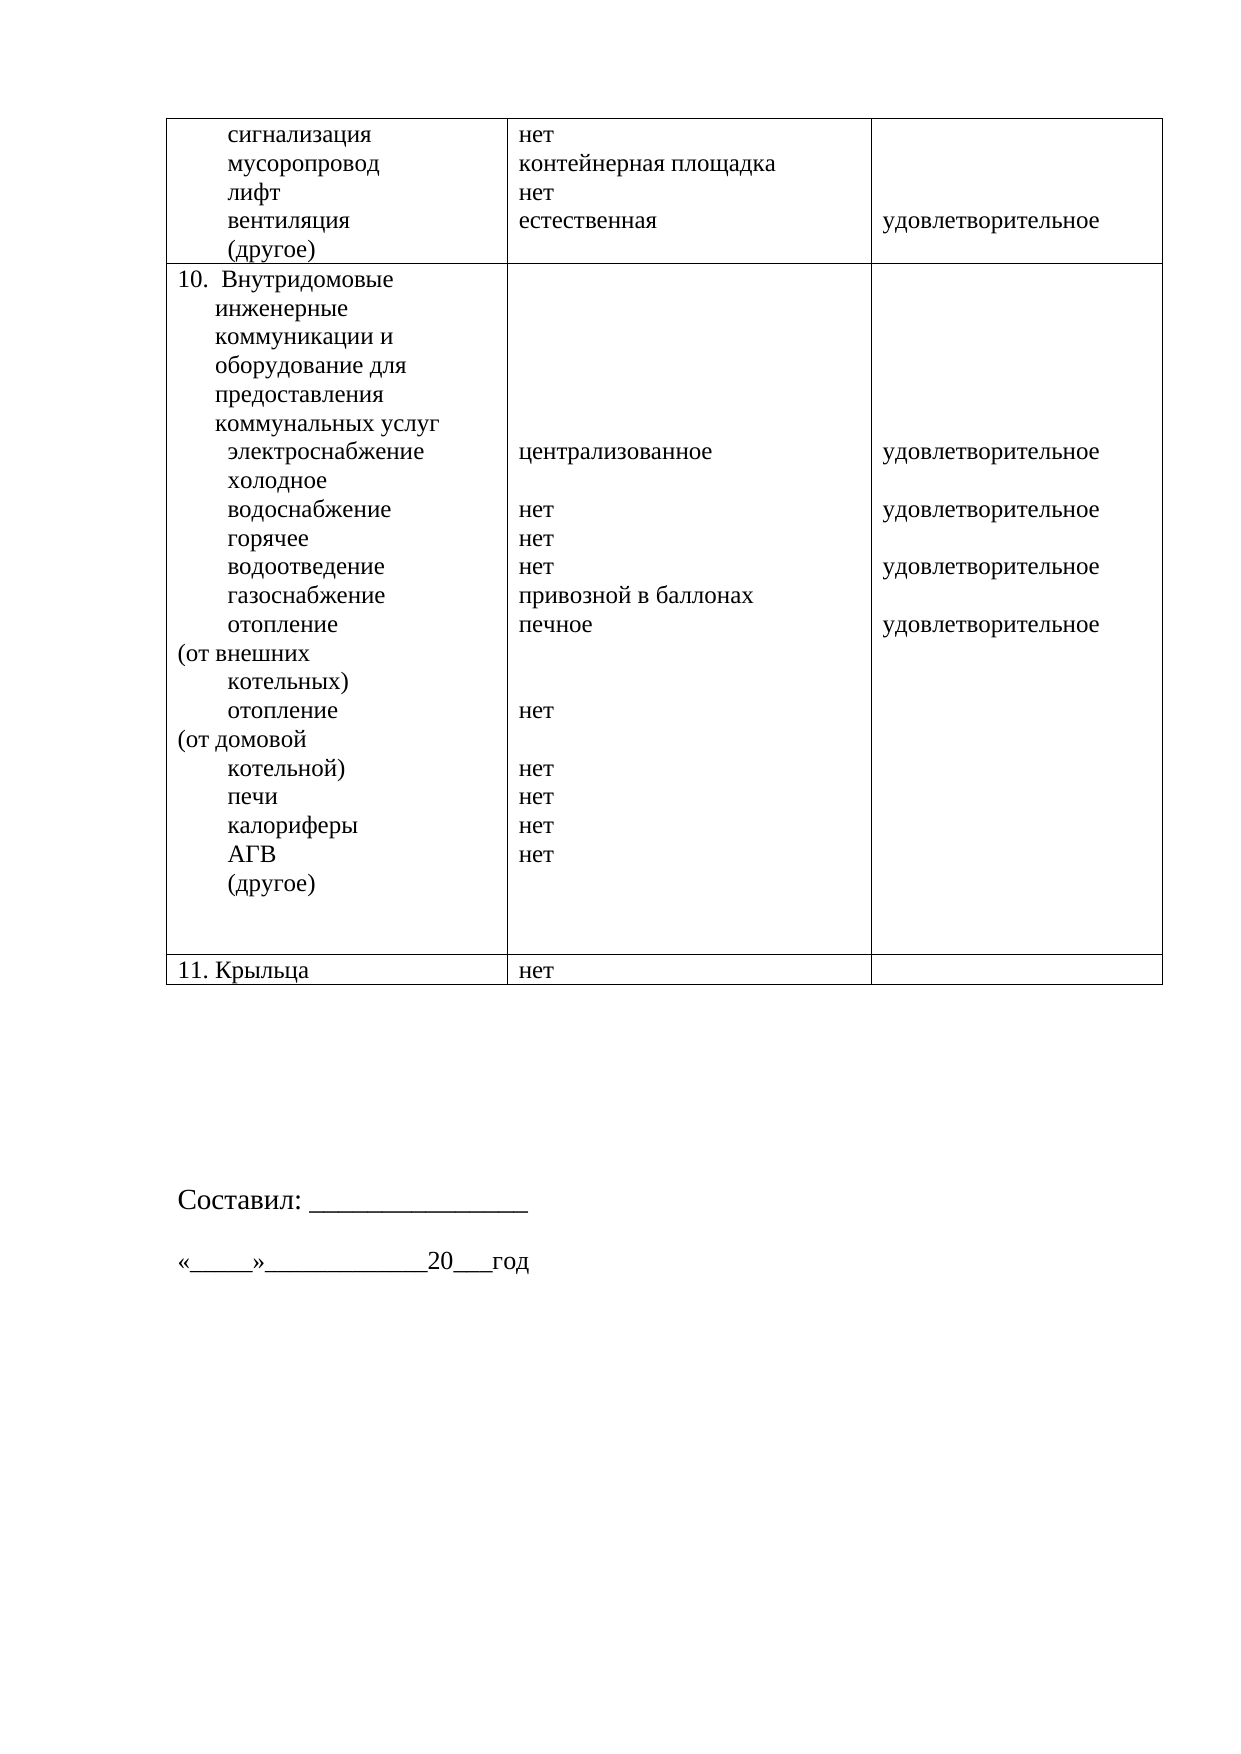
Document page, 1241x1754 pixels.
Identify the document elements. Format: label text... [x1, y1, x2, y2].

table_cell 10. Внутридомовые инженерные коммуникации и оборудование для предоставления коммунальных услуг электроснабжение холодное водоснабжение горячее водоотведение газоснабжение отопление (от внешних котельных) отопление (от домовой котельной) печи калориферы АГВ (другое) [167, 264, 507, 954]
table_cell 11. Крыльца [167, 955, 507, 984]
table_cell удовлетворительное удовлетворительное удовлетворительное удовлетворительное [872, 264, 1162, 954]
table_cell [167, 119, 507, 263]
table_cell нет [508, 955, 871, 984]
text Составил: _______________ [177, 1182, 1152, 1216]
table_cell удовлетворительное [872, 119, 1162, 263]
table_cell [508, 119, 871, 263]
table_cell [872, 955, 1162, 984]
text «_____»_____________20___год [177, 1245, 1152, 1275]
table_cell централизованное нет нет нет привозной в баллонах печное нет нет нет нет нет [508, 264, 871, 954]
